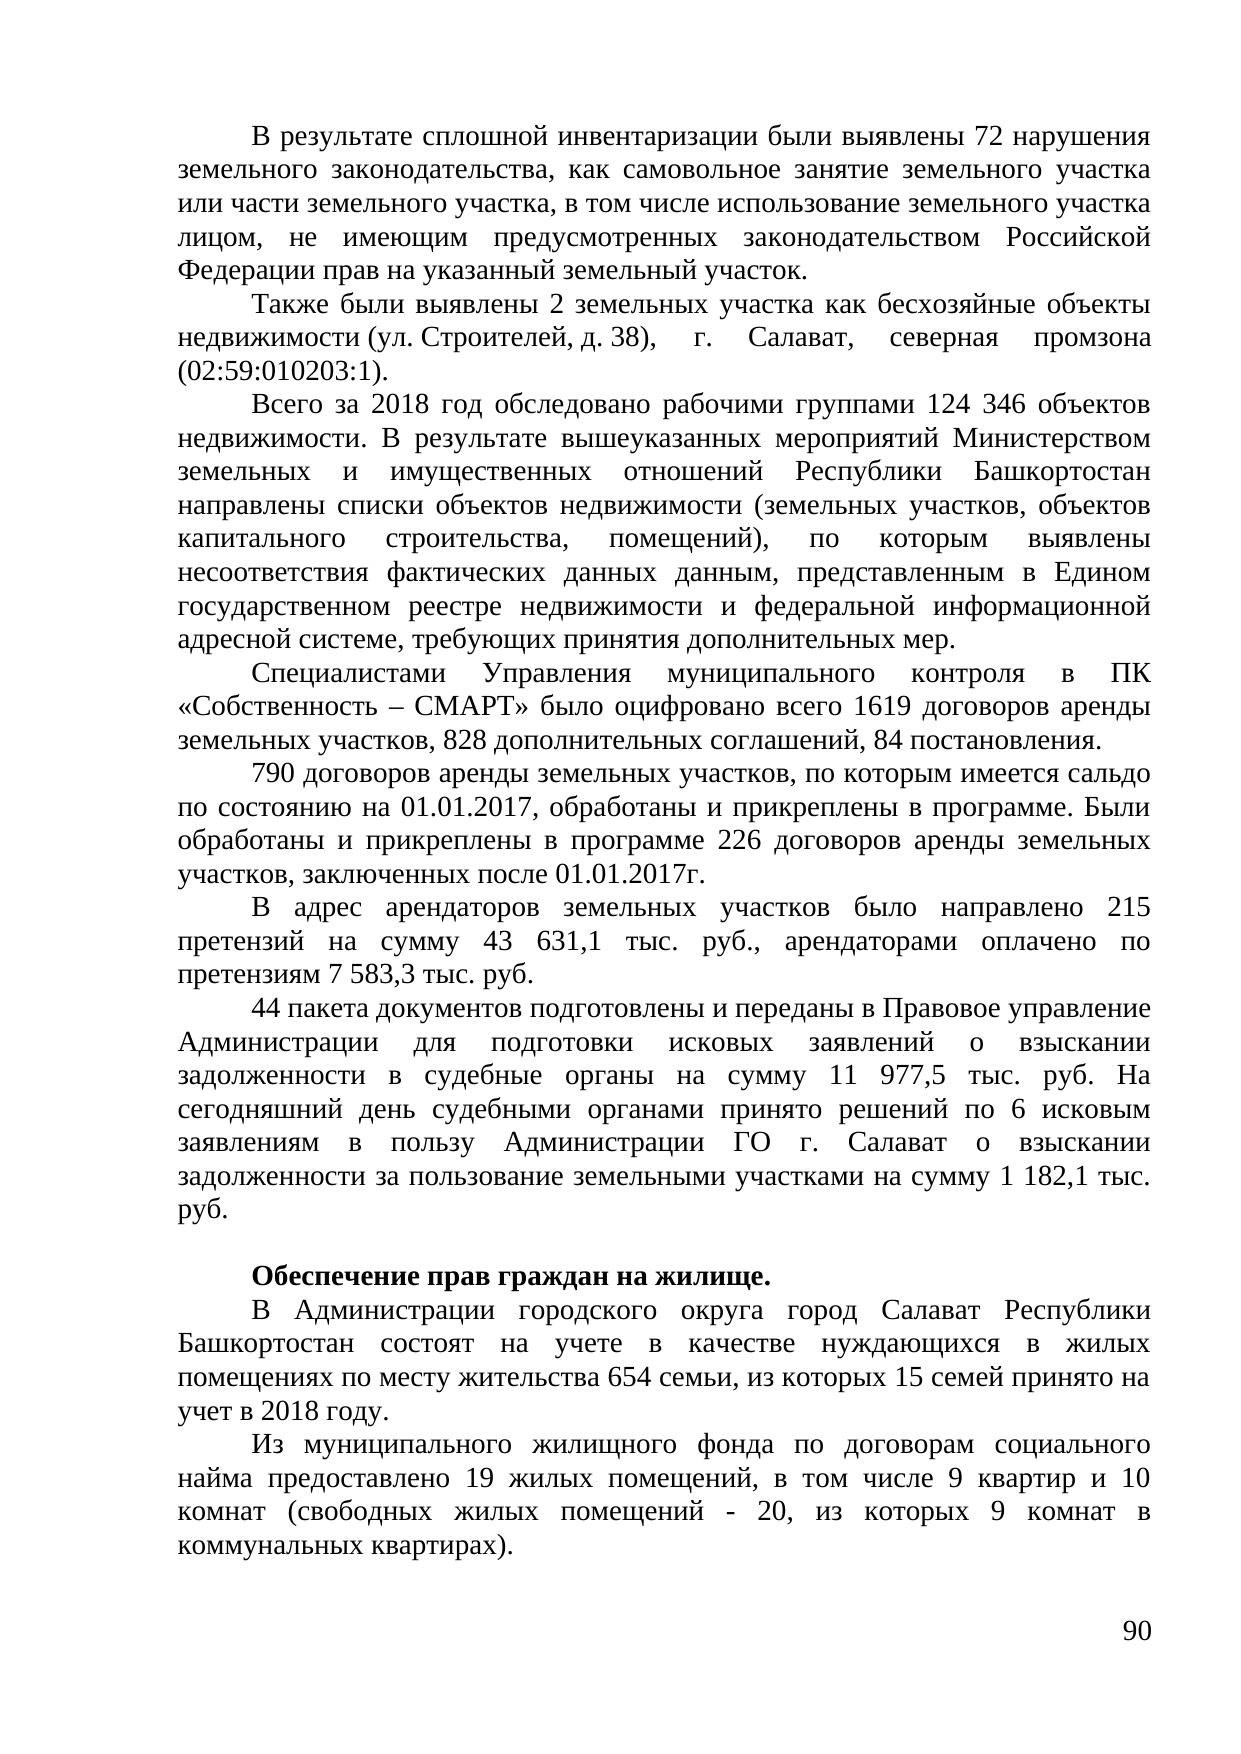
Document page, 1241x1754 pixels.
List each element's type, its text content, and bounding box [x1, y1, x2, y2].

text Специалистами Управления муниципального контроля в ПК «Собственность – СМАРТ» было оцифровано всего 1619 договоров аренды земельных участков, 828 дополнительных соглашений, 84 постановления. [177, 655, 1152, 755]
text Также были выявлены 2 земельных участка как бесхозяйные объекты недвижимости (ул. Строителей, д. 38), г. Салават, северная промзона (02:59:010203:1). [177, 286, 1152, 386]
text Обеспечение прав граждан на жилище. [177, 1258, 1152, 1292]
text В результате сплошной инвентаризации были выявлены 72 нарушения земельного законодательства, как самовольное занятие земельного участка или части земельного участка, в том числе использование земельного участка лицом, не имеющим предусмотренных законодательством Российской Федерации прав на указанный земельный участок. [177, 118, 1152, 286]
text Из муниципального жилищного фонда по договорам социального найма предоставлено 19 жилых помещений, в том числе 9 квартир и 10 комнат (свободных жилых помещений - 20, из которых 9 комнат в коммунальных квартирах). [177, 1426, 1152, 1560]
text В Администрации городского округа город Салават Республики Башкортостан состоят на учете в качестве нуждающихся в жилых помещениях по месту жительства 654 семьи, из которых 15 семей принято на учет в 2018 году. [177, 1292, 1152, 1426]
text Всего за 2018 год обследовано рабочими группами 124 346 объектов недвижимости. В результате вышеуказанных мероприятий Министерством земельных и имущественных отношений Республики Башкортостан направлены списки объектов недвижимости (земельных участков, объектов капитального строительства, помещений), по которым выявлены несоответствия фактических данных данным, представленным в Едином государственном реестре недвижимости и федеральной информационной адресной системе, требующих принятия дополнительных мер. [177, 386, 1152, 655]
text 790 договоров аренды земельных участков, по которым имеется сальдо по состоянию на 01.01.2017, обработаны и прикреплены в программе. Были обработаны и прикреплены в программе 226 договоров аренды земельных участков, заключенных после 01.01.2017г. [177, 755, 1152, 889]
text В адрес арендаторов земельных участков было направлено 215 претензий на сумму 43 631,1 тыс. руб., арендаторами оплачено по претензиям 7 583,3 тыс. руб. [177, 889, 1152, 990]
text 44 пакета документов подготовлены и переданы в Правовое управление Администрации для подготовки исковых заявлений о взыскании задолженности в судебные органы на сумму 11 977,5 тыс. руб. На сегодняшний день судебными органами принято решений по 6 исковым заявлениям в пользу Администрации ГО г. Салават о взыскании задолженности за пользование земельными участками на сумму 1 182,1 тыс. руб. [177, 990, 1152, 1225]
